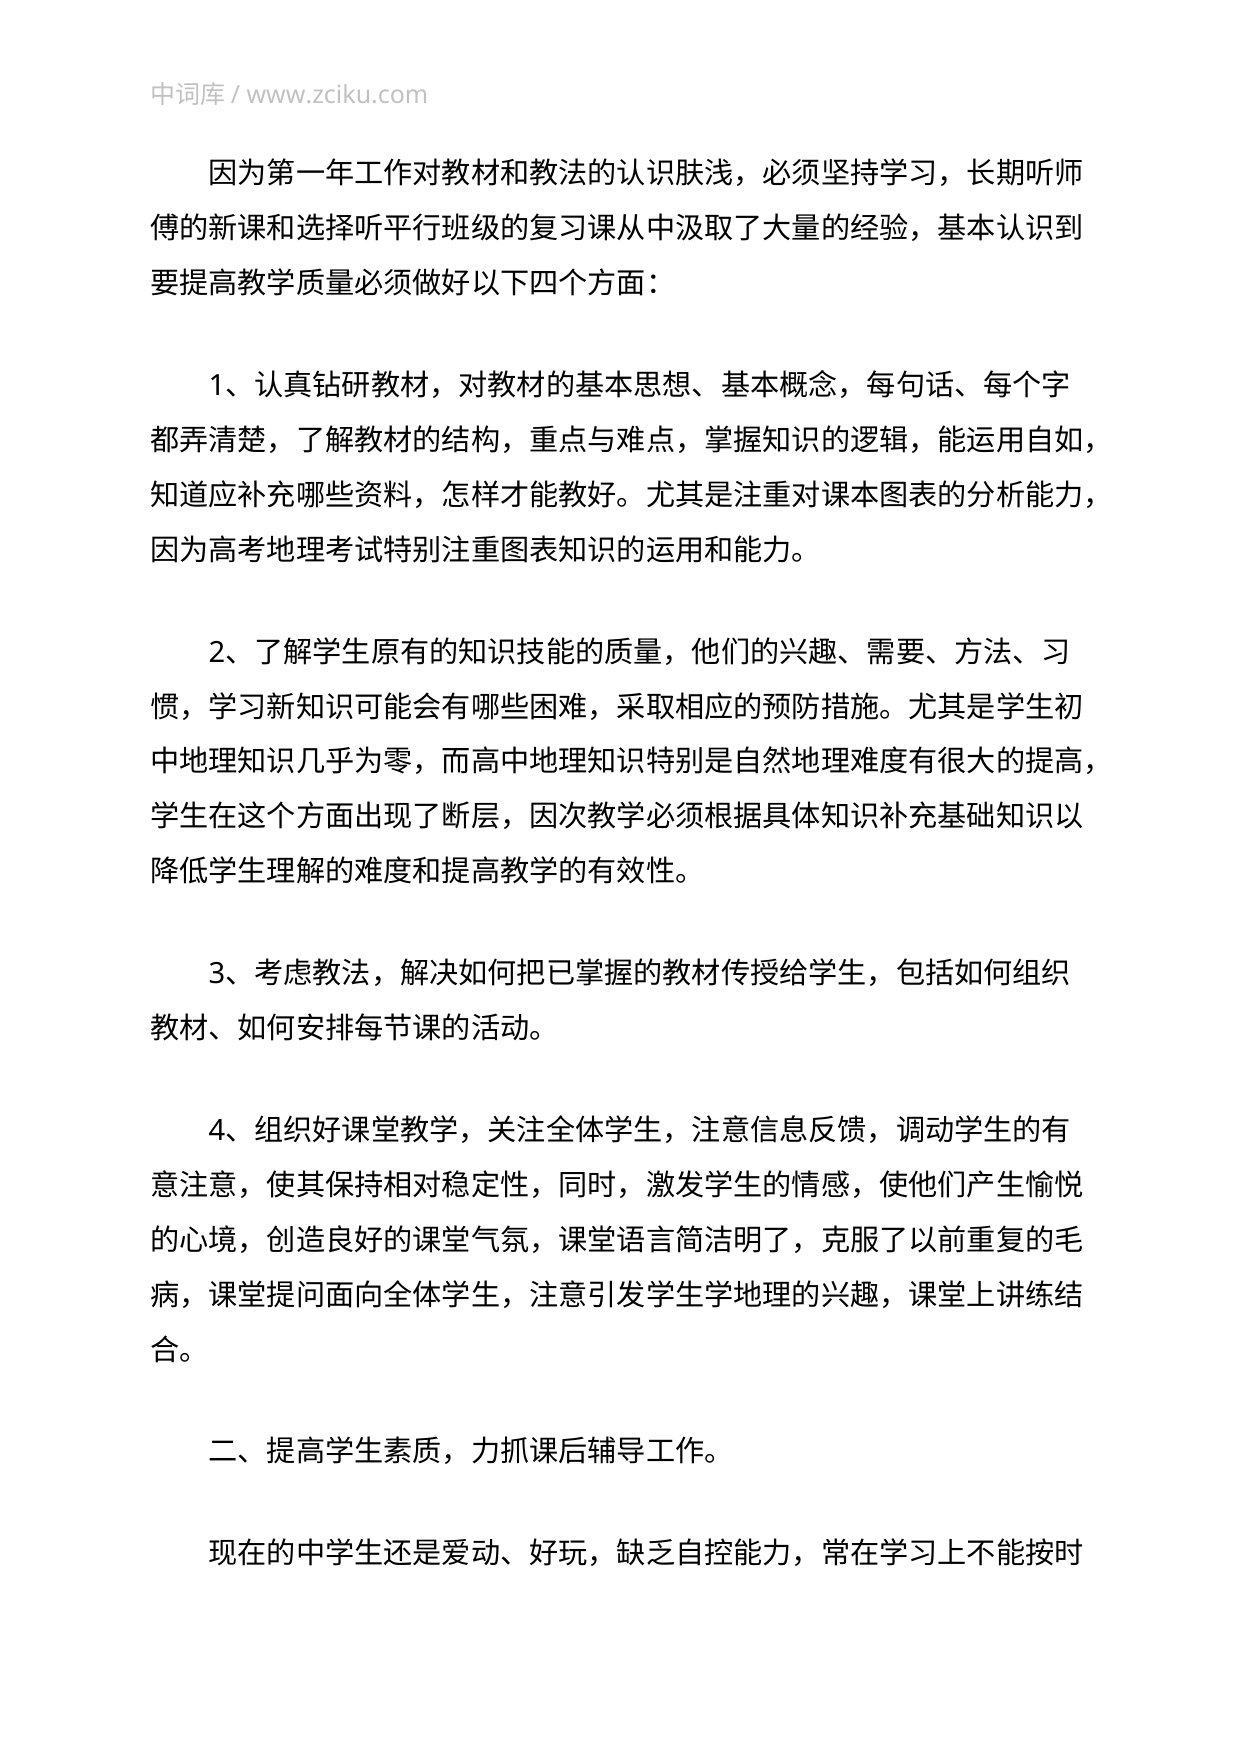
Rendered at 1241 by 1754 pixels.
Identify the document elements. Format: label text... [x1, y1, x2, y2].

text 4、组织好课堂教学，关注全体学生，注意信息反馈，调动学生的有意注意，使其保持相对稳定性，同时，激发学生的情感，使他们产生愉悦的心境，创造良好的课堂气氛，课堂语言简洁明了，克服了以前重复的毛病，课堂提问面向全体学生，注意引发学生学地理的兴趣，课堂上讲练结合。 [150, 1106, 1090, 1368]
text 二、提高学生素质，力抓课后辅导工作。 [150, 1428, 1090, 1470]
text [150, 1529, 1090, 1572]
text 3、考虑教法，解决如何把已掌握的教材传授给学生，包括如何组织教材、如何安排每节课的活动。 [150, 949, 1090, 1047]
text 因为第一年工作对教材和教法的认识肤浅，必须坚持学习，长期听师傅的新课和选择听平行班级的复习课从中汲取了大量的经验，基本认识到要提高教学质量必须做好以下四个方面： [150, 150, 1090, 302]
text 2、了解学生原有的知识技能的质量，他们的兴趣、需要、方法、习惯，学习新知识可能会有哪些困难，采取相应的预防措施。尤其是学生初中地理知识几乎为零，而高中地理知识特别是自然地理难度有很大的提高，学生在这个方面出现了断层，因次教学必须根据具体知识补充基础知识以降低学生理解的难度和提高教学的有效性。 [150, 628, 1090, 890]
text 1、认真钻研教材，对教材的基本思想、基本概念，每句话、每个字都弄清楚，了解教材的结构，重点与难点，掌握知识的逻辑，能运用自如，知道应补充哪些资料，怎样才能教好。尤其是注重对课本图表的分析能力，因为高考地理考试特别注重图表知识的运用和能力。 [150, 362, 1090, 569]
